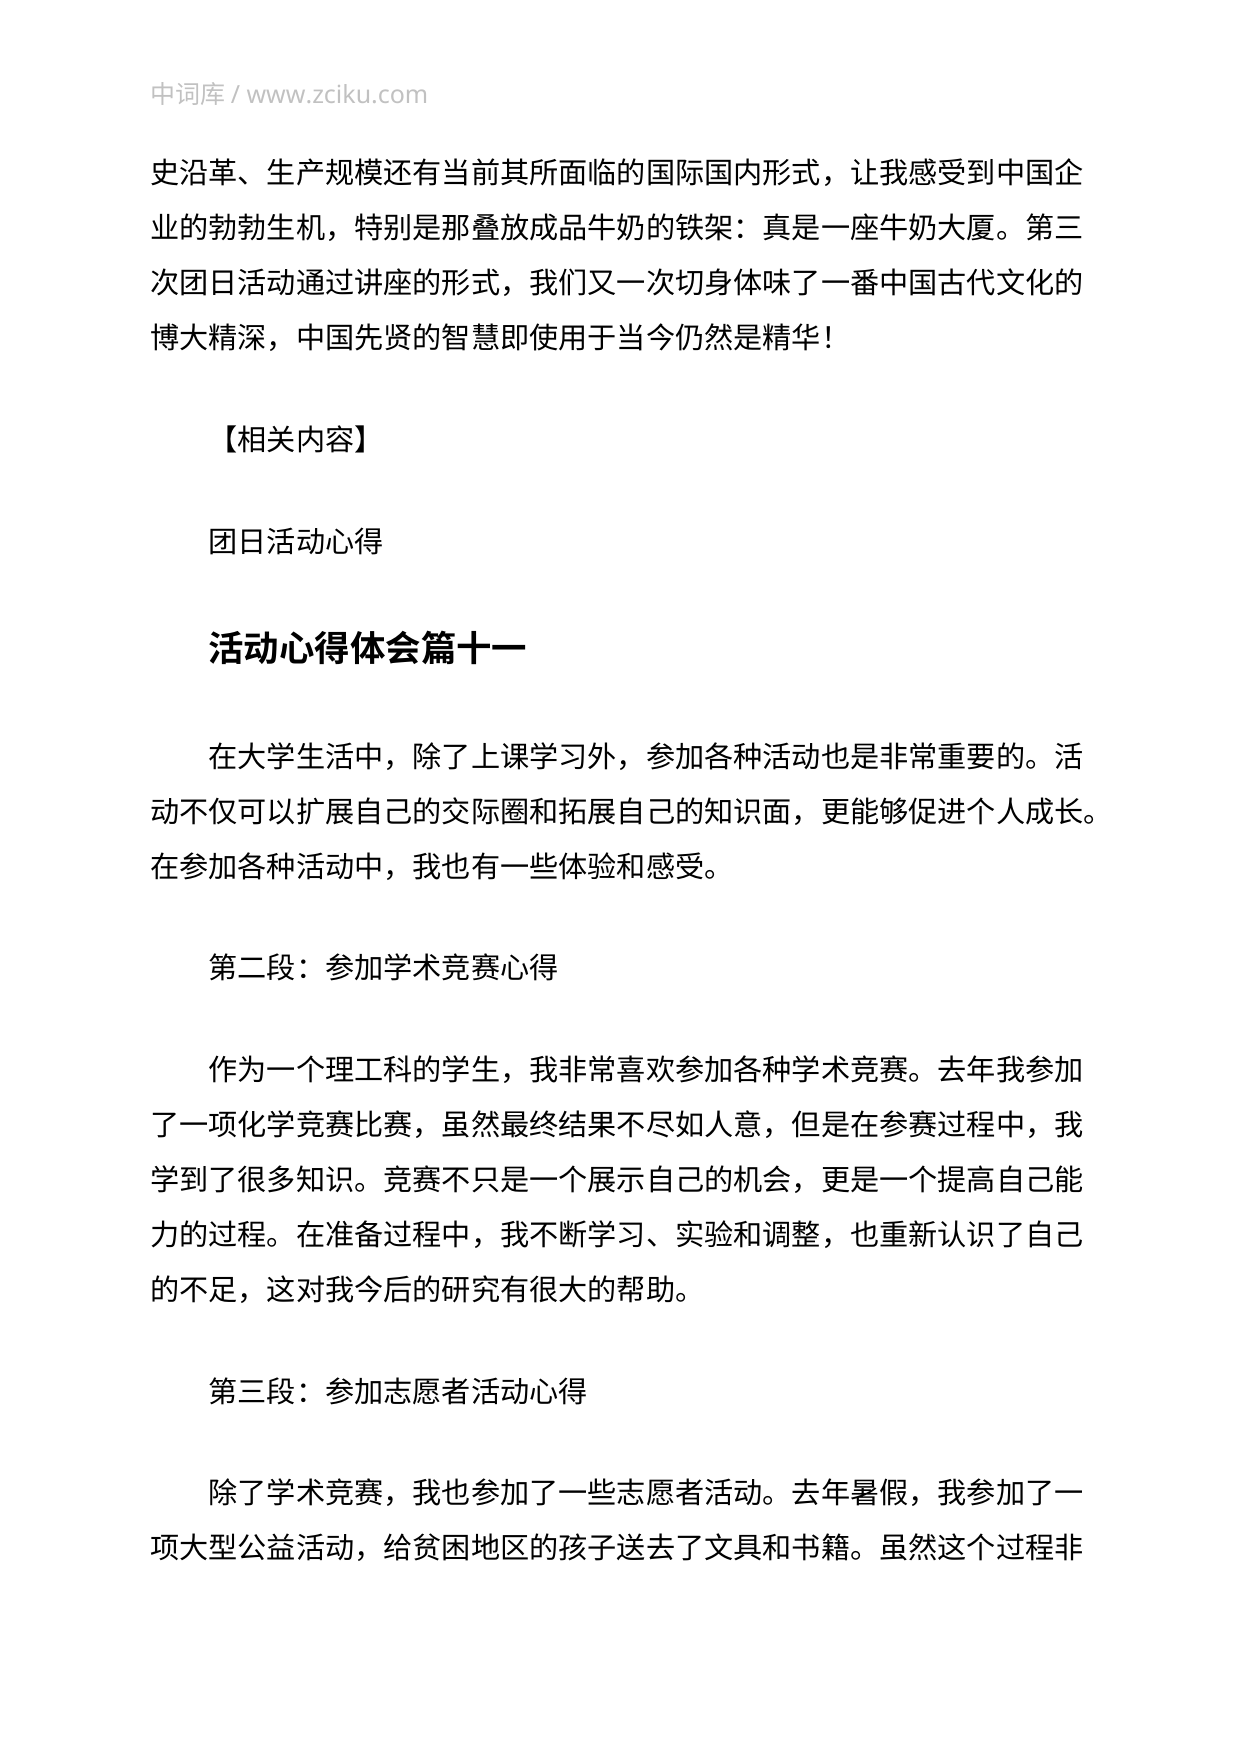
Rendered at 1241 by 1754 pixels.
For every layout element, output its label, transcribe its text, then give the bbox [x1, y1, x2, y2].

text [150, 150, 1090, 357]
text 在大学生活中，除了上课学习外，参加各种活动也是非常重要的。活动不仅可以扩展自己的交际圈和拓展自己的知识面，更能够促进个人成长。在参加各种活动中，我也有一些体验和感受。 [150, 733, 1090, 886]
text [150, 1470, 1090, 1567]
text 【相关内容】 [150, 416, 1090, 459]
text 第三段：参加志愿者活动心得 [150, 1368, 1090, 1410]
text 活动心得体会篇十一 [150, 620, 1090, 671]
text 团日活动心得 [150, 518, 1090, 561]
text 作为一个理工科的学生，我非常喜欢参加各种学术竞赛。去年我参加了一项化学竞赛比赛，虽然最终结果不尽如人意，但是在参赛过程中，我学到了很多知识。竞赛不只是一个展示自己的机会，更是一个提高自己能力的过程。在准备过程中，我不断学习、实验和调整，也重新认识了自己的不足，这对我今后的研究有很大的帮助。 [150, 1047, 1090, 1309]
text 第二段：参加学术竞赛心得 [150, 945, 1090, 987]
